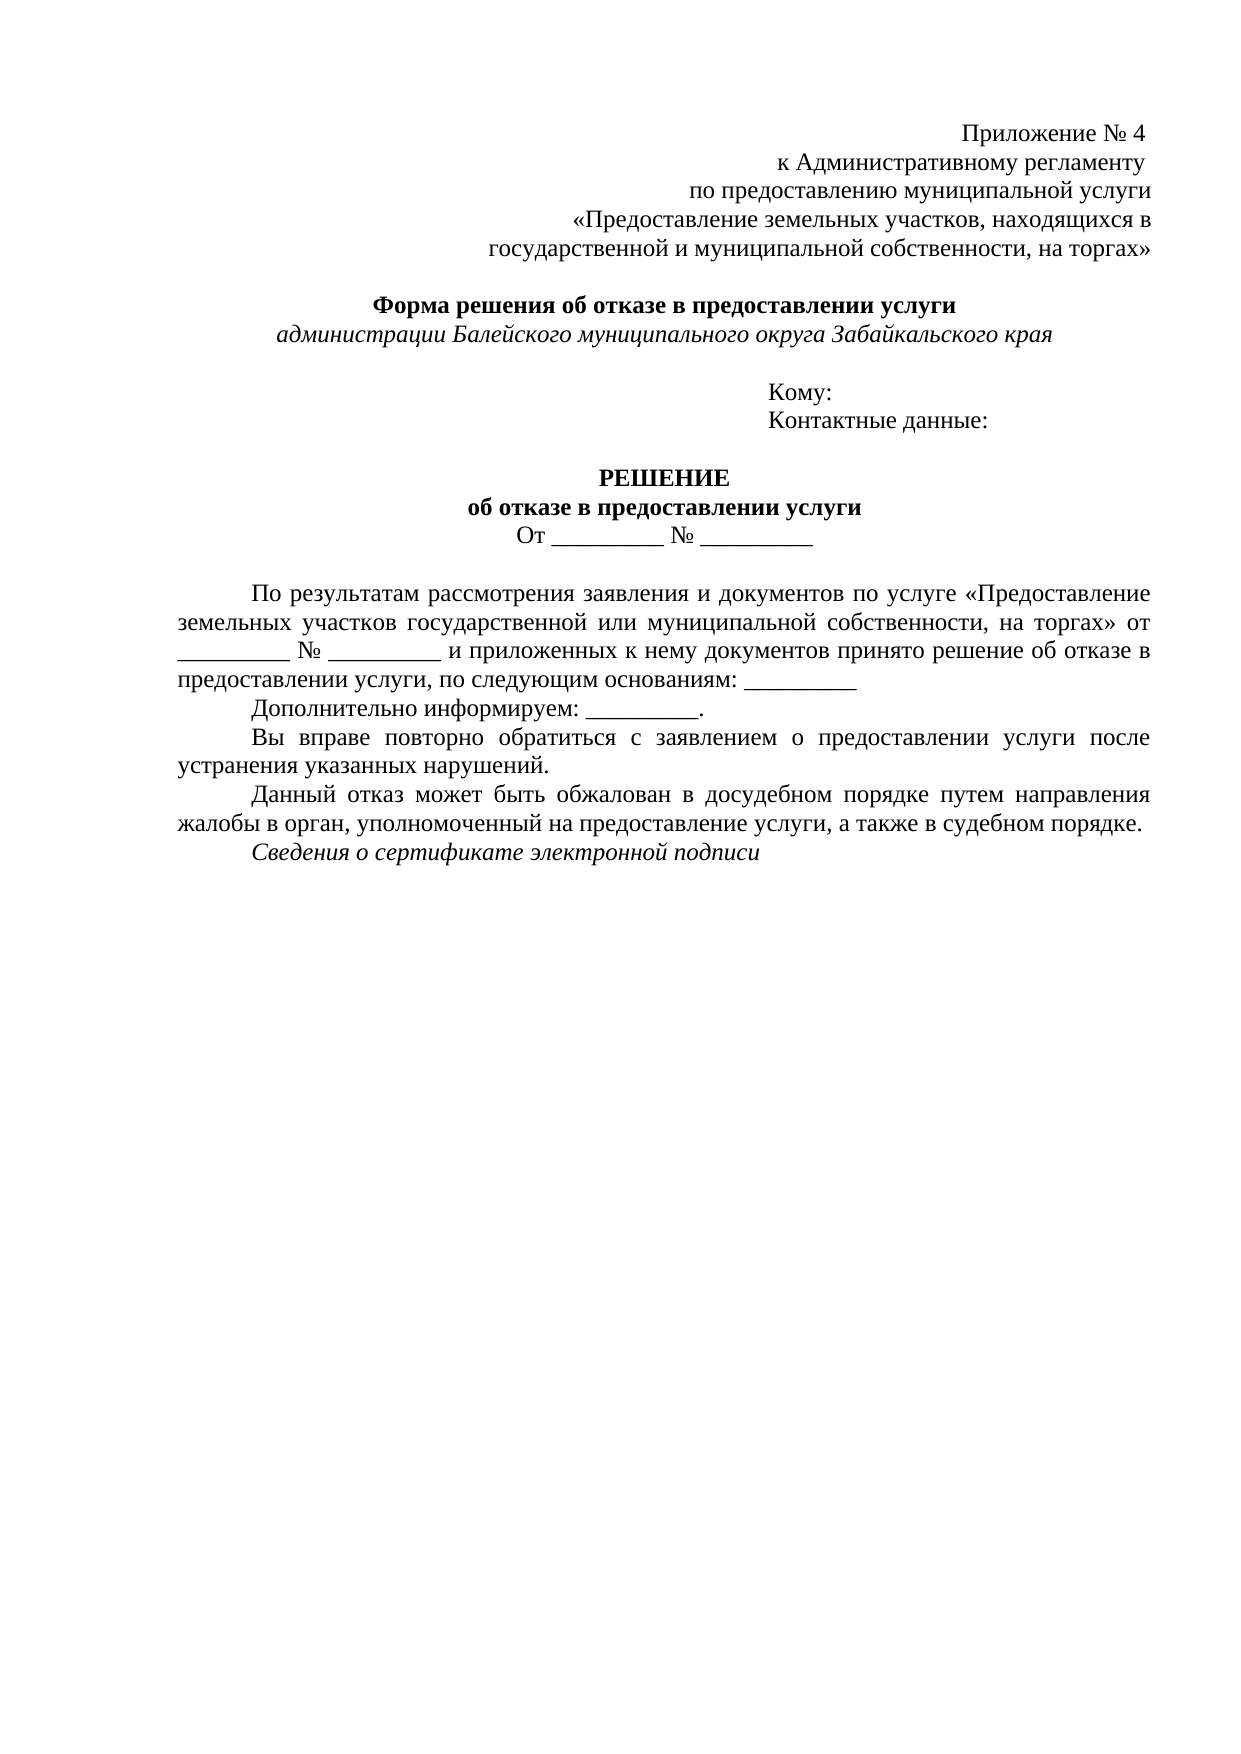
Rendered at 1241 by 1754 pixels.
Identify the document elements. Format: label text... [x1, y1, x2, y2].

text государственной и муниципальной собственности, на торгах» [177, 233, 1152, 262]
text По результатам рассмотрения заявления и документов по услуге «Предоставление земельных участков государственной или муниципальной собственности, на торгах» от _________ № _________ и приложенных к нему документов принято решение об отказе в предоставлении услуги, по следующим основаниям: _________ [177, 578, 1152, 693]
text Вы вправе повторно обратиться c заявлением о предоставлении услуги после устранения указанных нарушений. [177, 722, 1152, 779]
text Данный отказ может быть обжалован в досудебном порядке путем направления жалобы в орган, уполномоченный на предоставление услуги, а также в судебном порядке. [177, 779, 1152, 837]
text От _________ № _________ [177, 521, 1152, 549]
text Форма решения об отказе в предоставлении услуги [177, 291, 1152, 319]
text администрации Балейского муниципального округа Забайкальского края [177, 319, 1152, 348]
text «Предоставление земельных участков, находящихся в [177, 204, 1152, 233]
text Приложение № 4 к Административному регламенту по предоставлению муниципальной услуги [650, 118, 1152, 204]
text РЕШЕНИЕ [177, 463, 1152, 492]
text об отказе в предоставлении услуги [177, 492, 1152, 521]
text Сведения о сертификате электронной подписи [177, 837, 1152, 866]
text Кому: [768, 377, 1152, 406]
text Контактные данные: [768, 406, 1152, 434]
text Дополнительно информируем: _________. [177, 693, 1152, 722]
